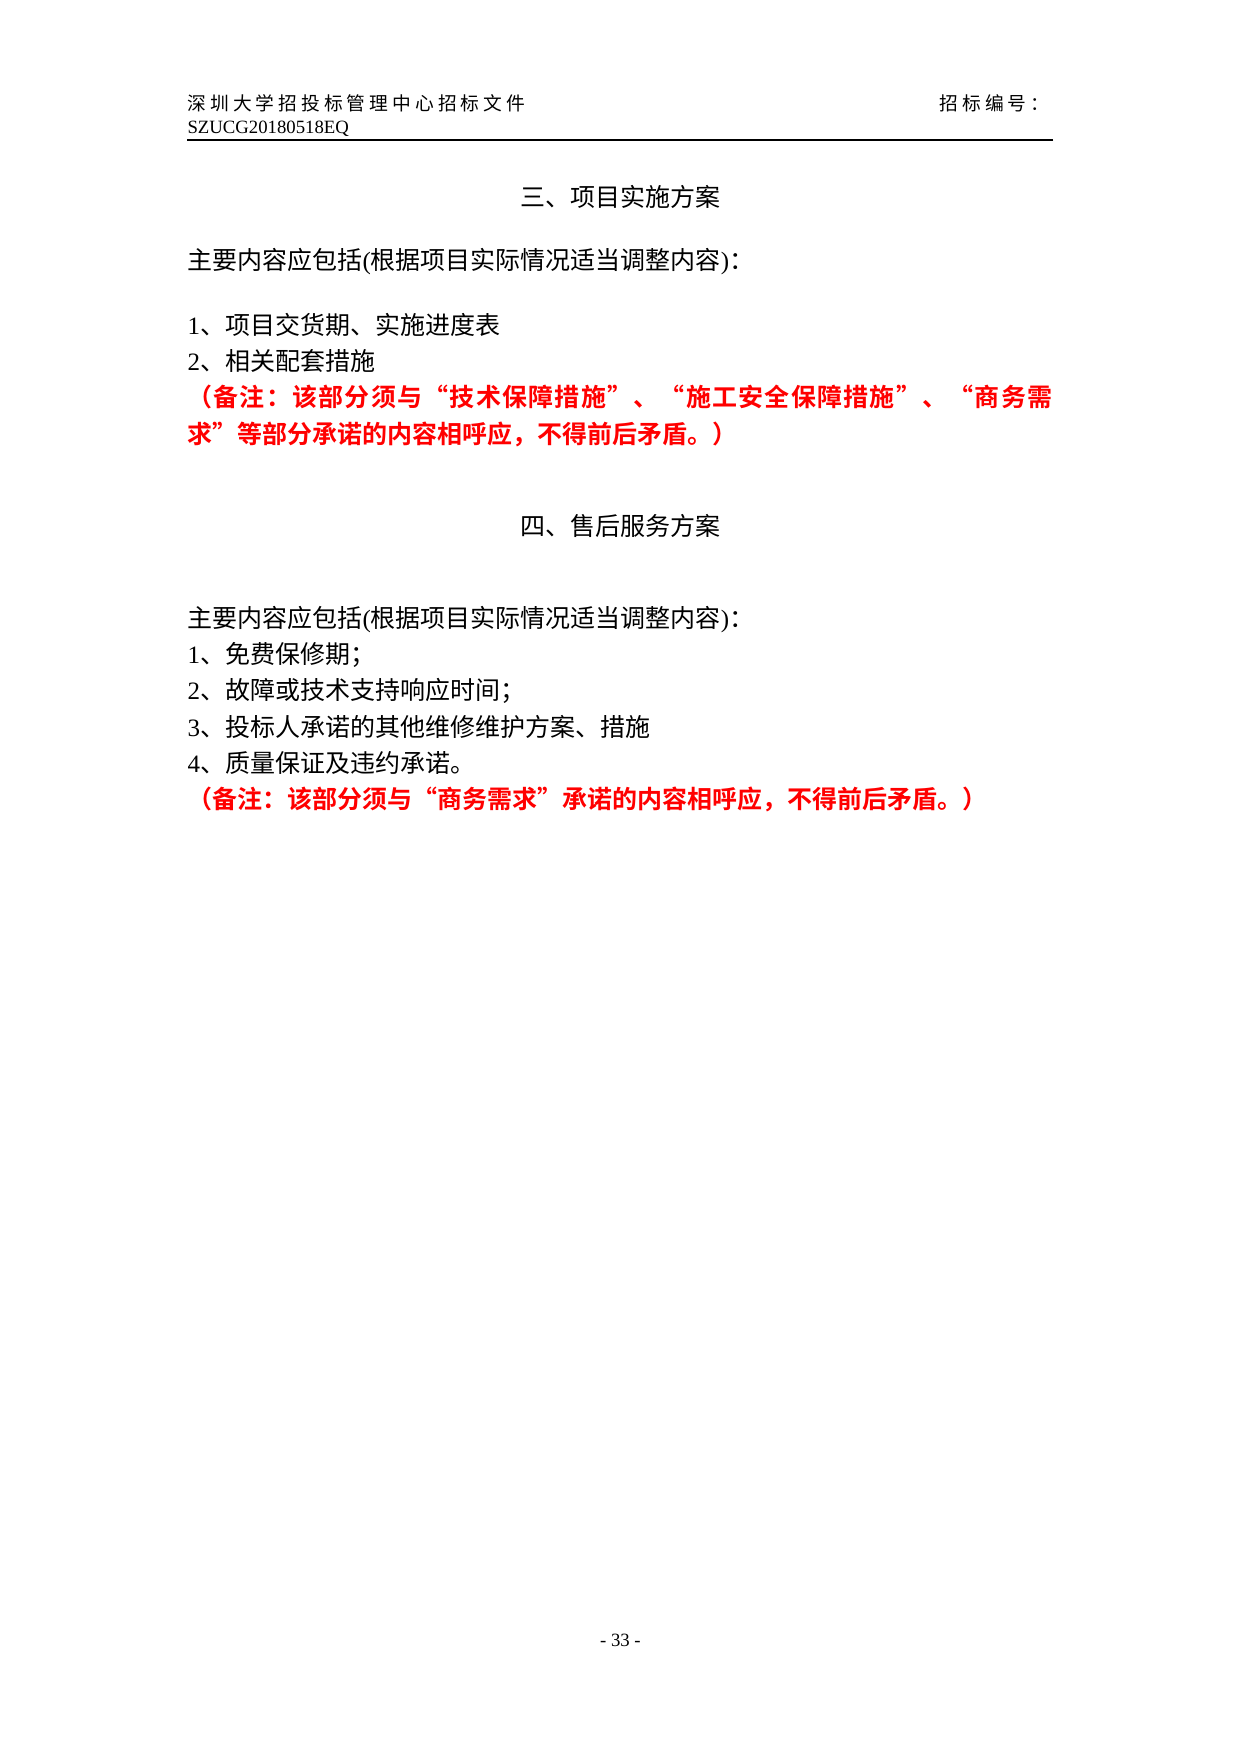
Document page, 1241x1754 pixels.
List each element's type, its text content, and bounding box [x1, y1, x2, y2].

text 主要内容应包括(根据项目实际情况适当调整内容)： [187, 598, 1053, 634]
text 4、质量保证及违约承诺。 [187, 743, 1053, 779]
text （备注：该部分须与“技术保障措施”、“施工安全保障措施”、“商务需求”等部分承诺的内容相呼应，不得前后矛盾。） [187, 378, 1053, 450]
subtitle 三、项目实施方案 [187, 177, 1053, 213]
text 主要内容应包括(根据项目实际情况适当调整内容)： [187, 240, 1053, 277]
text 2、相关配套措施 [187, 342, 1053, 378]
text 3、投标人承诺的其他维修维护方案、措施 [187, 707, 1053, 743]
text （备注：该部分须与“商务需求”承诺的内容相呼应，不得前后矛盾。） [187, 779, 1053, 816]
text 2、故障或技术支持响应时间； [187, 671, 1053, 707]
text 1、项目交货期、实施进度表 [187, 305, 1053, 342]
subtitle 四、售后服务方案 [187, 506, 1053, 542]
text 1、免费保修期； [187, 634, 1053, 671]
